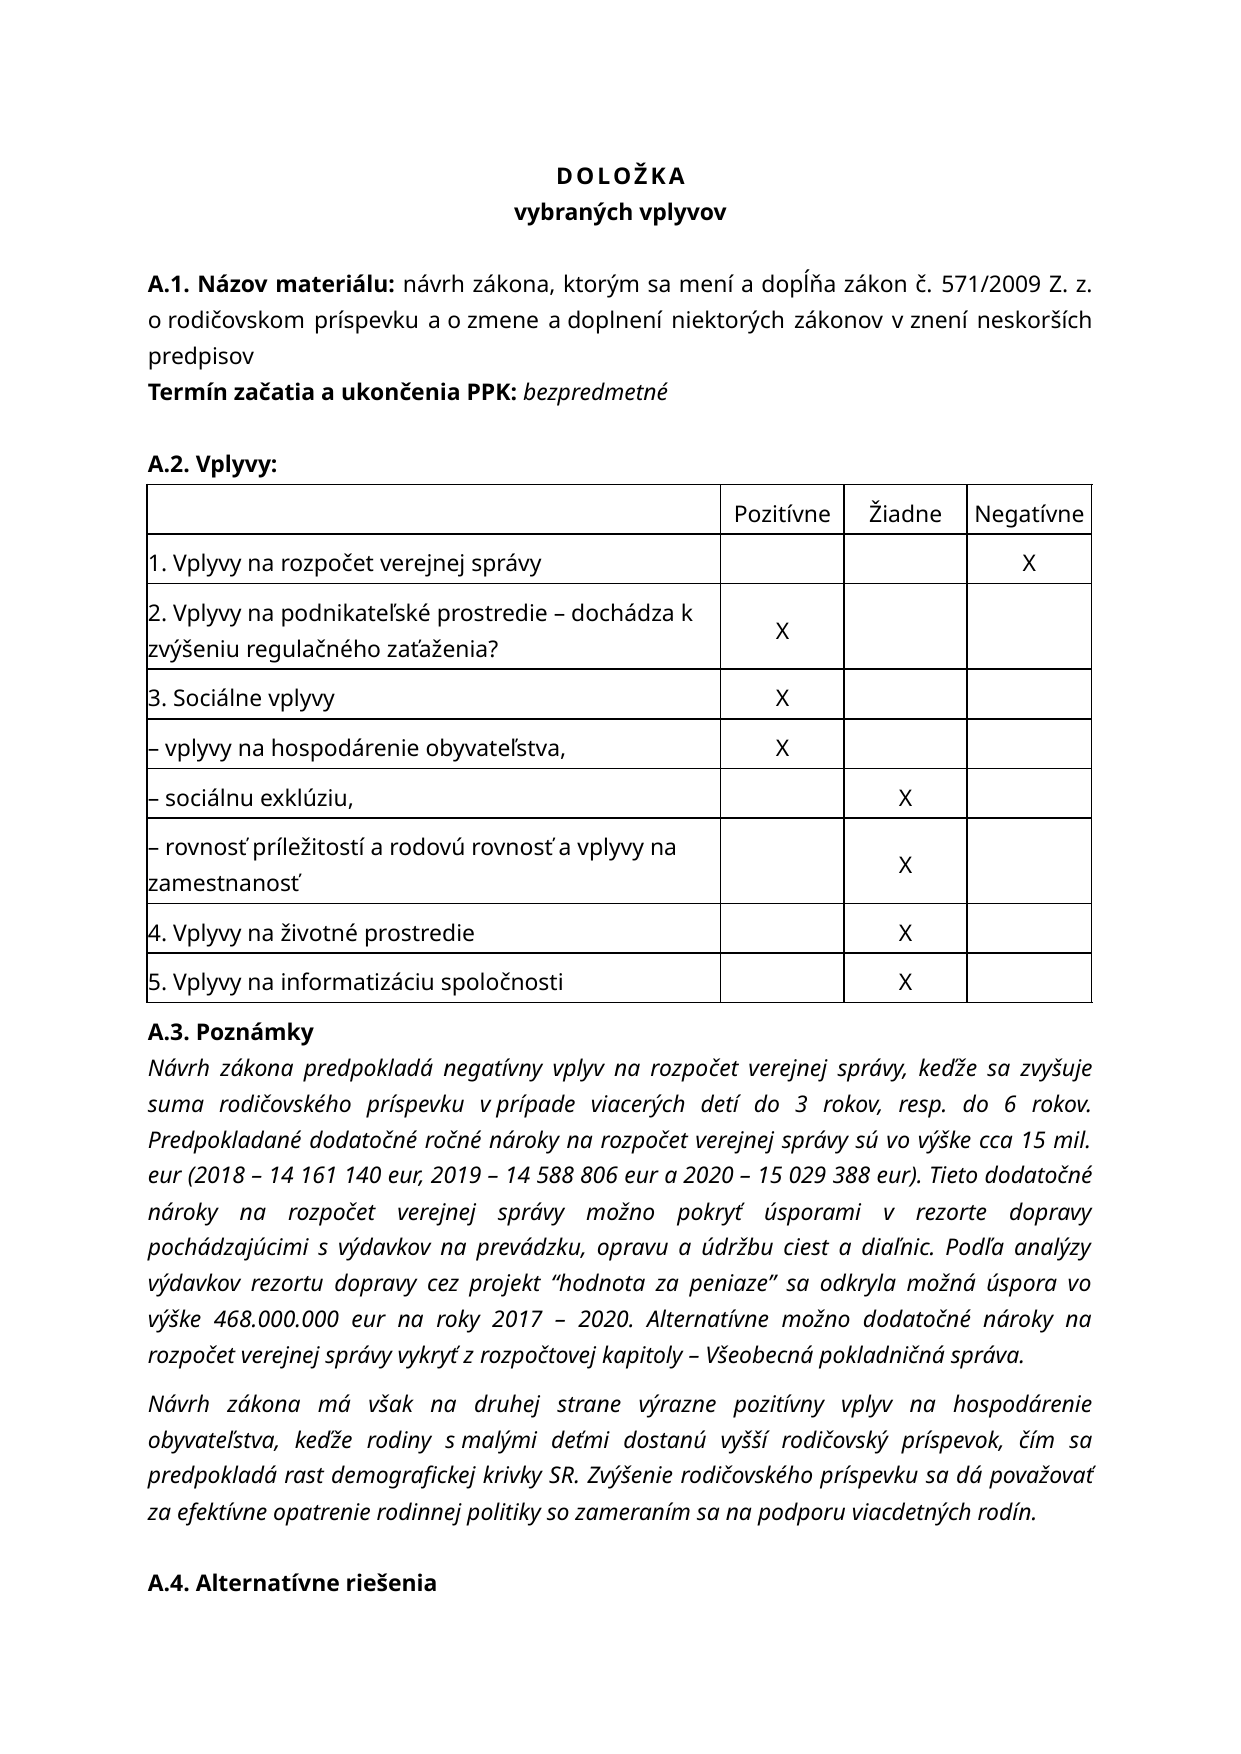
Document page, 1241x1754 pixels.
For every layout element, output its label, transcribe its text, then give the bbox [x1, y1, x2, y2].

table_cell X [721, 584, 843, 668]
table_cell [968, 954, 1091, 1002]
text Termín začatia a ukončenia PPK: bezpredmetné [148, 376, 1093, 407]
text A.1. Názov materiálu: návrh zákona, ktorým sa mení a dopĺňa zákon č. 571/2009 Z. z. o rodičovskom príspevku a o zmene a doplnení niektorých zákonov v znení neskorších predpisov [148, 268, 1093, 371]
table_cell [721, 819, 843, 902]
table_cell – rovnosť príležitostí a rodovú rovnosť a vplyvy na zamestnanosť [148, 819, 720, 902]
table_cell [845, 584, 966, 668]
table_cell 5. Vplyvy na informatizáciu spoločnosti [148, 954, 720, 1002]
table_cell X [845, 819, 966, 902]
table_header [148, 485, 720, 533]
table_cell [845, 670, 966, 718]
table_cell 3. Sociálne vplyvy [148, 670, 720, 718]
table_cell 4. Vplyvy na životné prostredie [148, 904, 720, 952]
table_cell X [721, 670, 843, 718]
text vybraných vplyvov [148, 196, 1093, 227]
table_cell X [845, 954, 966, 1002]
table_header Žiadne [845, 485, 966, 533]
text A.2. Vplyvy: [148, 448, 1093, 479]
table_cell X [845, 769, 966, 817]
table_cell – sociálnu exklúziu, [148, 769, 720, 817]
table_cell X [721, 720, 843, 767]
table_cell [845, 720, 966, 767]
table_cell 2. Vplyvy na podnikateľské prostredie – dochádza k zvýšeniu regulačného zaťaženia? [148, 584, 720, 668]
table_cell [845, 535, 966, 583]
table_cell [968, 720, 1091, 767]
table_cell [968, 819, 1091, 902]
table_cell X [845, 904, 966, 952]
text Návrh zákona predpokladá negatívny vplyv na rozpočet verejnej správy, keďže sa zvyšuje suma rodičovského príspevku v prípade viacerých detí do 3 rokov, resp. do 6 rokov. Predpokladané dodatočné ročné nároky na rozpočet verejnej správy sú vo výške cca 15 mil. eur (2018 – 14 161 140 eur, 2019 – 14 588 806 eur a 2020 – 15 029 388 eur). Tieto dodatočné nároky na rozpočet verejnej správy možno pokryť úsporami v rezorte dopravy pochádzajúcimi s výdavkov na prevádzku, opravu a údržbu ciest a diaľnic. Podľa analýzy výdavkov rezortu dopravy cez projekt “hodnota za peniaze” sa odkryla možná úspora vo výške 468.000.000 eur na roky 2017 – 2020. Alternatívne možno dodatočné nároky na rozpočet verejnej správy vykryť z rozpočtovej kapitoly – Všeobecná pokladničná správa. [148, 1052, 1093, 1370]
table_cell [968, 584, 1091, 668]
table_header Negatívne [968, 485, 1091, 533]
table_cell [721, 954, 843, 1002]
text A.3. Poznámky [148, 1016, 1093, 1047]
table_cell [968, 769, 1091, 817]
table_cell [968, 904, 1091, 952]
table_cell [721, 904, 843, 952]
table_cell 1. Vplyvy na rozpočet verejnej správy [148, 535, 720, 583]
text Doložka [148, 160, 1093, 191]
text A.4. Alternatívne riešenia [148, 1567, 1093, 1598]
table_cell X [968, 535, 1091, 583]
table_cell [968, 670, 1091, 718]
table_header Pozitívne [721, 485, 843, 533]
text Návrh zákona má však na druhej strane výrazne pozitívny vplyv na hospodárenie obyvateľstva, keďže rodiny s malými deťmi dostanú vyšší rodičovský príspevok, čím sa predpokladá rast demografickej krivky SR. Zvýšenie rodičovského príspevku sa dá považovať za efektívne opatrenie rodinnej politiky so zameraním sa na podporu viacdetných rodín. [148, 1388, 1093, 1527]
table_cell – vplyvy na hospodárenie obyvateľstva, [148, 720, 720, 767]
table_cell [721, 769, 843, 817]
table_cell [721, 535, 843, 583]
